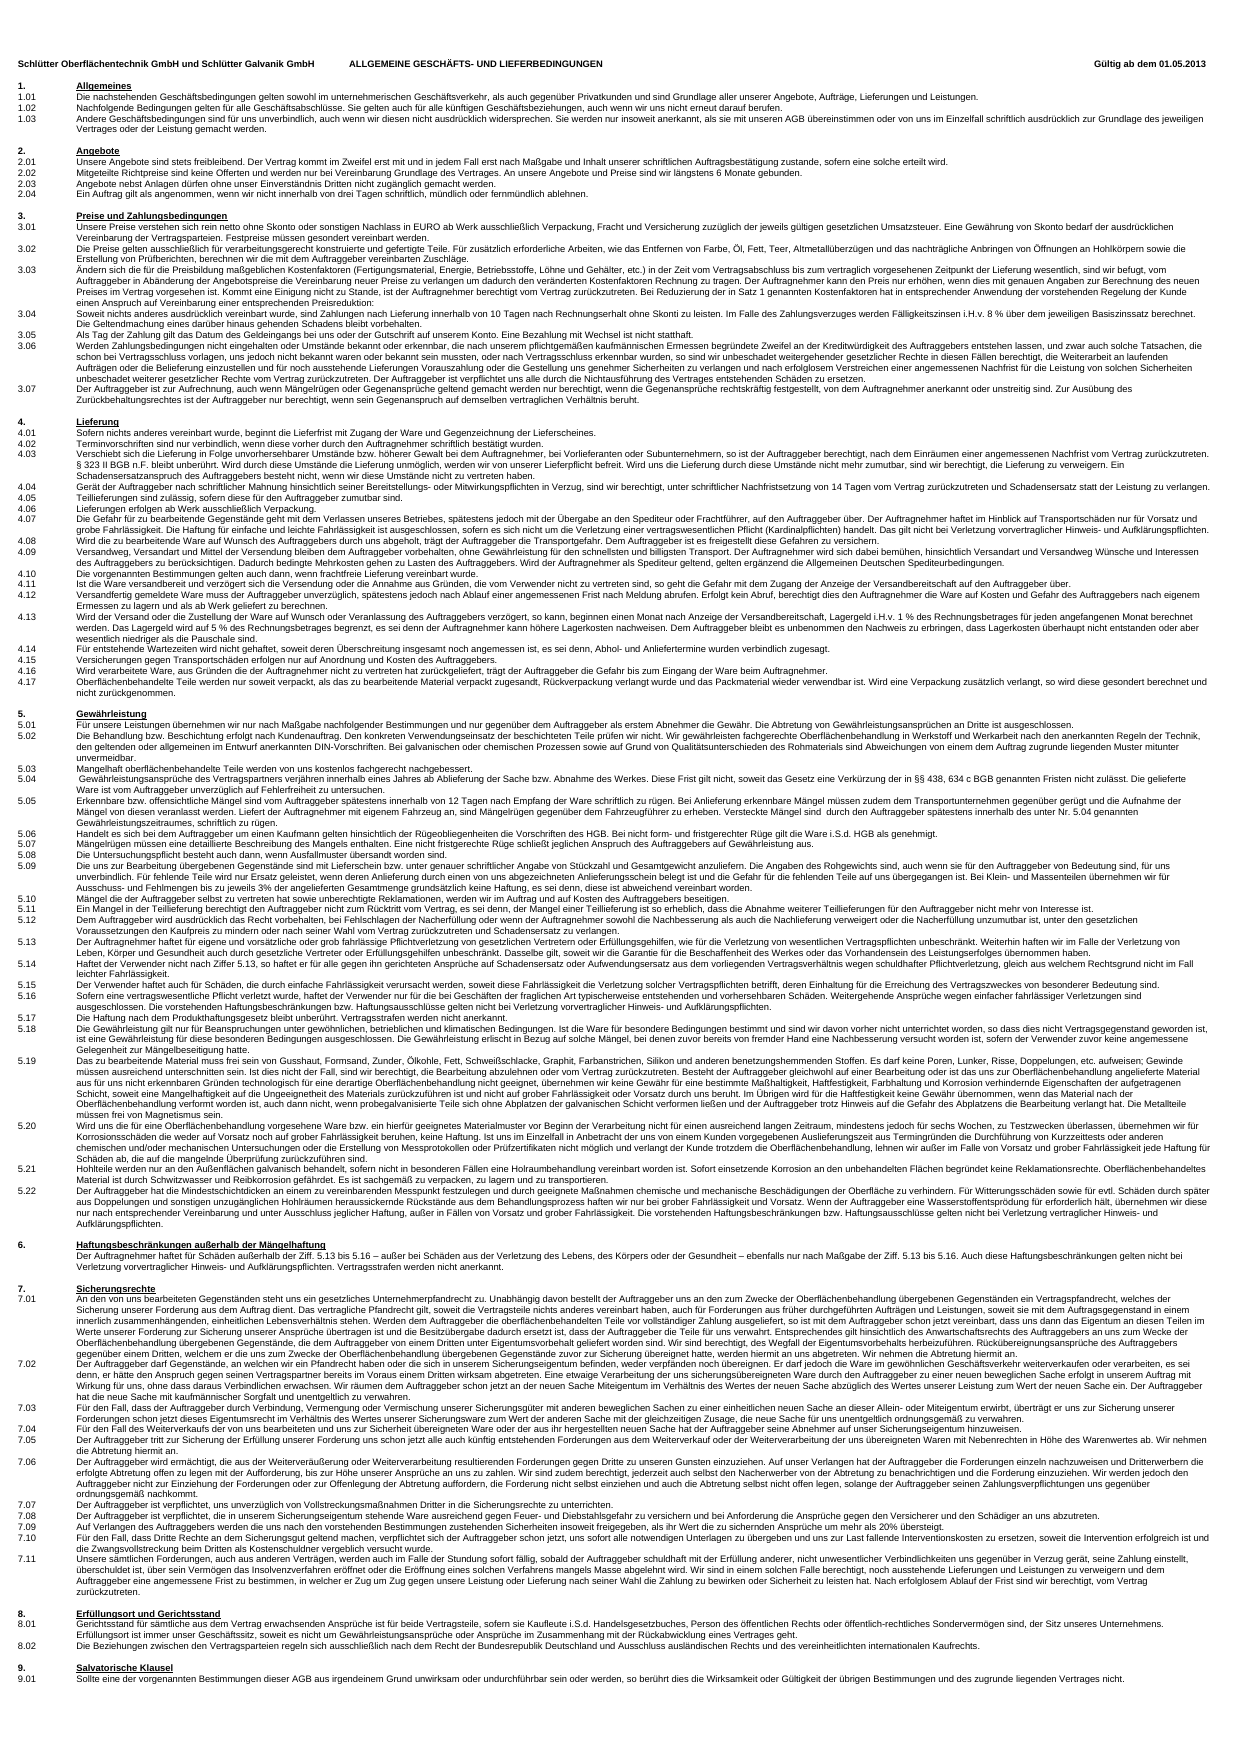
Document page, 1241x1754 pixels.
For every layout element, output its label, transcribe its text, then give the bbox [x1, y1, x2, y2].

text 1.03 Andere Geschäftsbedingungen sind für uns unverbindlich, auch wenn wir diesen nicht ausdrücklich widersprechen. Sie werden nur insoweit anerkannt, als sie mit unseren AGB übereinstimmen oder von uns im Einzelfall schriftlich ausdrücklich zur Grundlage des jeweiligen Vertrages oder der Leistung gemacht werden. [18, 113, 1211, 135]
text 7.05 Der Auftraggeber tritt zur Sicherung der Erfüllung unserer Forderung uns schon jetzt alle auch künftig entstehenden Forderungen aus dem Weiterverkauf oder der Weiterverarbeitung der uns übereigneten Waren mit Nebenrechten in Höhe des Warenwertes ab. Wir nehmen die Abtretung hiermit an. [18, 1435, 1211, 1457]
text Der Auftragnehmer haftet für Schäden außerhalb der Ziff. 5.13 bis 5.16 – außer bei Schäden aus der Verletzung des Lebens, des Körpers oder der Gesundheit – ebenfalls nur nach Maßgabe der Ziff. 5.13 bis 5.16. Auch diese Haftungsbeschränkungen gelten nicht bei Verletzung vorvertraglicher Hinweis- und Aufklärungspflichten. Vertragsstrafen werden nicht anerkannt. [18, 1251, 1211, 1272]
text 7.06 Der Auftraggeber wird ermächtigt, die aus der Weiterveräußerung oder Weiterverarbeitung resultierenden Forderungen gegen Dritte zu unseren Gunsten einzuziehen. Auf unser Verlangen hat der Auftraggeber die Forderungen einzeln nachzuweisen und Dritterwerbern die erfolgte Abtretung offen zu legen mit der Aufforderung, bis zur Höhe unserer Ansprüche an uns zu zahlen. Wir sind zudem berechtigt, jederzeit auch selbst den Nacherwerber von der Abtretung zu benachrichtigen und die Forderung einzuziehen. Wir werden jedoch den Auftraggeber nicht zur Einziehung der Forderungen oder zur Offenlegung der Abtretung auffordern, die Forderung nicht selbst einziehen und auch die Abtretung selbst nicht offen legen, solange der Auftraggeber seinen Zahlungsverpflichtungen uns gegenüber ordnungsgemäß nachkommt. [18, 1457, 1211, 1500]
text 5.18 Die Gewährleistung gilt nur für Beanspruchungen unter gewöhnlichen, betrieblichen und klimatischen Bedingungen. Ist die Ware für besondere Bedingungen bestimmt und sind wir davon vorher nicht unterrichtet worden, so dass dies nicht Vertragsgegenstand geworden ist, ist eine Gewährleistung für diese besonderen Bedingungen ausgeschlossen. Die Gewährleistung erlischt in Bezug auf solche Mängel, bei denen zuvor bereits von fremder Hand eine Nachbesserung versucht worden ist, sofern der Verwender zuvor keine angemessene Gelegenheit zur Mängelbeseitigung hatte. [18, 1023, 1211, 1056]
text 5.22 Der Auftraggeber hat die Mindestschichtdicken an einem zu vereinbarenden Messpunkt festzulegen und durch geeignete Maßnahmen chemische und mechanische Beschädigungen der Oberfläche zu verhindern. Für Witterungsschäden sowie für evtl. Schäden durch später aus Doppelungen und sonstigen unzugänglichen Hohlräumen heraussickernde Rückstände aus dem Behandlungsprozess haften wir nur bei grober Fahrlässigkeit und Vorsatz. Wenn der Auftraggeber eine Wasserstoffentsprödung für erforderlich hält, übernehmen wir diese nur nach entsprechender Vereinbarung und unter Ausschluss jeglicher Haftung, außer in Fällen von Vorsatz und grober Fahrlässigkeit. Die vorstehenden Haftungsbeschränkungen bzw. Haftungsausschlüsse gelten nicht bei Verletzung vertraglicher Hinweis- und Aufklärungspflichten. [18, 1186, 1211, 1229]
text 7.11 Unsere sämtlichen Forderungen, auch aus anderen Verträgen, werden auch im Falle der Stundung sofort fällig, sobald der Auftraggeber schuldhaft mit der Erfüllung anderer, nicht unwesentlicher Verbindlichkeiten uns gegenüber in Verzug gerät, seine Zahlung einstellt, überschuldet ist, über sein Vermögen das Insolvenzverfahren eröffnet oder die Eröffnung eines solchen Verfahrens mangels Masse abgelehnt wird. Wir sind in einem solchen Falle berechtigt, noch ausstehende Lieferungen und Leistungen zu verweigern und dem Auftraggeber eine angemessene Frist zu bestimmen, in welcher er Zug um Zug gegen unsere Leistung oder Lieferung nach seiner Wahl die Zahlung zu bewirken oder Sicherheit zu leisten hat. Nach erfolglosem Ablauf der Frist sind wir berechtigt, vom Vertrag zurückzutreten. [18, 1554, 1211, 1597]
text 5.05 Erkennbare bzw. offensichtliche Mängel sind vom Auftraggeber spätestens innerhalb von 12 Tagen nach Empfang der Ware schriftlich zu rügen. Bei Anlieferung erkennbare Mängel müssen zudem dem Transportunternehmen gegenüber gerügt und die Aufnahme der Mängel von diesen veranlasst werden. Liefert der Auftragnehmer mit eigenem Fahrzeug an, sind Mängelrügen gegenüber dem Fahrzeugführer zu erheben. Versteckte Mängel sind durch den Auftraggeber spätestens innerhalb des unter Nr. 5.04 genannten Gewährleistungszeitraumes, schriftlich zu rügen. [18, 796, 1211, 828]
text 3.04 Soweit nichts anderes ausdrücklich vereinbart wurde, sind Zahlungen nach Lieferung innerhalb von 10 Tagen nach Rechnungserhalt ohne Skonti zu leisten. Im Falle des Zahlungsverzuges werden Fälligkeitszinsen i.H.v. 8 % über dem jeweiligen Basiszinssatz berechnet. Die Geltendmachung eines darüber hinaus gehenden Schadens bleibt vorbehalten. [18, 308, 1211, 330]
text 5.16 Sofern eine vertragswesentliche Pflicht verletzt wurde, haftet der Verwender nur für die bei Geschäften der fraglichen Art typischerweise entstehenden und vorhersehbaren Schäden. Weitergehende Ansprüche wegen einfacher fahrlässiger Verletzungen sind ausgeschlossen. Die vorstehenden Haftungsbeschränkungen bzw. Haftungsausschlüsse gelten nicht bei Verletzung vorvertraglicher Hinweis- und Aufklärungspflichten. [18, 991, 1211, 1012]
text 5.02 Die Behandlung bzw. Beschichtung erfolgt nach Kundenauftrag. Den konkreten Verwendungseinsatz der beschichteten Teile prüfen wir nicht. Wir gewährleisten fachgerechte Oberflächenbehandlung in Werkstoff und Werkarbeit nach den anerkannten Regeln der Technik, den geltenden oder allgemeinen im Entwurf anerkannten DIN-Vorschriften. Bei galvanischen oder chemischen Prozessen sowie auf Grund von Qualitätsunterschieden des Rohmaterials sind Abweichungen von einem dem Auftrag zugrunde liegenden Muster mitunter unvermeidbar. [18, 731, 1211, 763]
text 7.10 Für den Fall, dass Dritte Rechte an dem Sicherungsgut geltend machen, verpflichtet sich der Auftraggeber schon jetzt, uns sofort alle notwendigen Unterlagen zu übergeben und uns zur Last fallende Interventionskosten zu ersetzen, soweit die Intervention erfolgreich ist und die Zwangsvollstreckung beim Dritten als Kostenschuldner vergeblich versucht wurde. [18, 1532, 1211, 1554]
text 4.03 Verschiebt sich die Lieferung in Folge unvorhersehbarer Umstände bzw. höherer Gewalt bei dem Auftragnehmer, bei Vorlieferanten oder Subunternehmern, so ist der Auftraggeber berechtigt, nach dem Einräumen einer angemessenen Nachfrist vom Vertrag zurückzutreten. § 323 II BGB n.F. bleibt unberührt. Wird durch diese Umstände die Lieferung unmöglich, werden wir von unserer Lieferpflicht befreit. Wird uns die Lieferung durch diese Umstände nicht mehr zumutbar, sind wir berechtigt, die Lieferung zu verweigern. Ein Schadensersatzanspruch des Auftraggebers besteht nicht, wenn wir diese Umstände nicht zu vertreten haben. [18, 449, 1211, 482]
text 7.02 Der Auftraggeber darf Gegenstände, an welchen wir ein Pfandrecht haben oder die sich in unserem Sicherungseigentum befinden, weder verpfänden noch übereignen. Er darf jedoch die Ware im gewöhnlichen Geschäftsverkehr weiterverkaufen oder verarbeiten, es sei denn, er hätte den Anspruch gegen seinen Vertragspartner bereits im Voraus einem Dritten wirksam abgetreten. Eine etwaige Verarbeitung der uns sicherungsübereigneten Ware durch den Auftraggeber zu einer neuen beweglichen Sache erfolgt in unserem Auftrag mit Wirkung für uns, ohne dass daraus Verbindlichen erwachsen. Wir räumen dem Auftraggeber schon jetzt an der neuen Sache Miteigentum im Verhältnis des Wertes der neuen Sache abzüglich des Wertes unserer Leistung zum Wert der neuen Sache ein. Der Auftraggeber hat die neue Sache mit kaufmännischer Sorgfalt und unentgeltlich zu verwahren. [18, 1359, 1211, 1402]
text 4.12 Versandfertig gemeldete Ware muss der Auftraggeber unverzüglich, spätestens jedoch nach Ablauf einer angemessenen Frist nach Meldung abrufen. Erfolgt kein Abruf, berechtigt dies den Auftragnehmer die Ware auf Kosten und Gefahr des Auftraggebers nach eigenem Ermessen zu lagern und als ab Werk geliefert zu berechnen. [18, 590, 1211, 612]
text 4.17 Oberflächenbehandelte Teile werden nur soweit verpackt, als das zu bearbeitende Material verpackt zugesandt, Rückverpackung verlangt wurde und das Packmaterial wieder verwendbar ist. Wird eine Verpackung zusätzlich verlangt, so wird diese gesondert berechnet und nicht zurückgenommen. [18, 677, 1211, 698]
text 8.01 Gerichtsstand für sämtliche aus dem Vertrag erwachsenden Ansprüche ist für beide Vertragsteile, sofern sie Kaufleute i.S.d. Handelsgesetzbuches, Person des öffentlichen Rechts oder öffentlich-rechtliches Sondervermögen sind, der Sitz unseres Unternehmens. Erfüllungsort ist immer unser Geschäftssitz, soweit es nicht um Gewährleistungsansprüche oder Ansprüche im Zusammenhang mit der Rückabwicklung eines Vertrages geht. [18, 1619, 1211, 1641]
text 5.21 Hohlteile werden nur an den Außenflächen galvanisch behandelt, sofern nicht in besonderen Fällen eine Holraumbehandlung vereinbart worden ist. Sofort einsetzende Korrosion an den unbehandelten Flächen begründet keine Reklamationsrechte. Oberflächenbehandeltes Material ist durch Schwitzwasser und Reibkorrosion gefährdet. Es ist sachgemäß zu verpacken, zu lagern und zu transportieren. [18, 1164, 1211, 1186]
text 3.01 Unsere Preise verstehen sich rein netto ohne Skonto oder sonstigen Nachlass in EURO ab Werk ausschließlich Verpackung, Fracht und Versicherung zuzüglich der jeweils gültigen gesetzlichen Umsatzsteuer. Eine Gewährung von Skonto bedarf der ausdrücklichen Vereinbarung der Vertragsparteien. Festpreise müssen gesondert vereinbart werden. [18, 222, 1211, 243]
text 3.07 Der Auftraggeber ist zur Aufrechnung, auch wenn Mängelrügen oder Gegenansprüche geltend gemacht werden nur berechtigt, wenn die Gegenansprüche rechtskräftig festgestellt, von dem Auftragnehmer anerkannt oder unstreitig sind. Zur Ausübung des Zurückbehaltungsrechtes ist der Auftraggeber nur berechtigt, wenn sein Gegenanspruch auf demselben vertraglichen Verhältnis beruht. [18, 384, 1211, 406]
text 5.20 Wird uns die für eine Oberflächenbehandlung vorgesehene Ware bzw. ein hierfür geeignetes Materialmuster vor Beginn der Verarbeitung nicht für einen ausreichend langen Zeitraum, mindestens jedoch für sechs Wochen, zu Testzwecken überlassen, übernehmen wir für Korrosionsschäden die weder auf Vorsatz noch auf grober Fahrlässigkeit beruhen, keine Haftung. Ist uns im Einzelfall in Anbetracht der uns von einem Kunden vorgegebenen Auslieferungszeit aus Termingründen die Durchführung von Kurzzeittests oder anderen chemischen und/oder mechanischen Untersuchungen oder die Erstellung von Messprotokollen oder Prüfzertifikaten nicht möglich und verlangt der Kunde trotzdem die Oberflächenbehandlung, lehnen wir außer im Falle von Vorsatz und grober Fahrlässigkeit jede Haftung für Schäden ab, die auf die mangelnde Überprüfung zurückzuführen sind. [18, 1121, 1211, 1164]
text 4.13 Wird der Versand oder die Zustellung der Ware auf Wunsch oder Veranlassung des Auftraggebers verzögert, so kann, beginnen einen Monat nach Anzeige der Versandbereitschaft, Lagergeld i.H.v. 1 % des Rechnungsbetrages für jeden angefangenen Monat berechnet werden. Das Lagergeld wird auf 5 % des Rechnungsbetrages begrenzt, es sei denn der Auftragnehmer kann höhere Lagerkosten nachweisen. Dem Auftraggeber bleibt es unbenommen den Nachweis zu erbringen, dass Lagerkosten überhaupt nicht entstanden oder aber wesentlich niedriger als die Pauschale sind. [18, 612, 1211, 644]
text 5.14 Haftet der Verwender nicht nach Ziffer 5.13, so haftet er für alle gegen ihn gerichteten Ansprüche auf Schadensersatz oder Aufwendungsersatz aus dem vorliegenden Vertragsverhältnis wegen schuldhafter Pflichtverletzung, gleich aus welchem Rechtsgrund nicht im Fall leichter Fahrlässigkeit. [18, 958, 1211, 980]
text 5.04 Gewährleistungsansprüche des Vertragspartners verjähren innerhalb eines Jahres ab Ablieferung der Sache bzw. Abnahme des Werkes. Diese Frist gilt nicht, soweit das Gesetz eine Verkürzung der in §§ 438, 634 c BGB genannten Fristen nicht zulässt. Die gelieferte Ware ist vom Auftraggeber unverzüglich auf Fehlerfreiheit zu untersuchen. [18, 774, 1211, 796]
text 3.03 Ändern sich die für die Preisbildung maßgeblichen Kostenfaktoren (Fertigungsmaterial, Energie, Betriebsstoffe, Löhne und Gehälter, etc.) in der Zeit vom Vertragsabschluss bis zum vertraglich vorgesehenen Zeitpunkt der Lieferung wesentlich, sind wir befugt, vom Auftraggeber in Abänderung der Angebotspreise die Vereinbarung neuer Preise zu verlangen um dadurch den veränderten Kostenfaktoren Rechnung zu tragen. Der Auftragnehmer kann den Preis nur erhöhen, wenn dies mit genauen Angaben zur Berechnung des neuen Preises im Vertrag vorgesehen ist. Kommt eine Einigung nicht zu Stande, ist der Auftragnehmer berechtigt vom Vertrag zurückzutreten. Bei Reduzierung der in Satz 1 genannten Kostenfaktoren hat in entsprechender Anwendung der vorstehenden Regelung der Kunde einen Anspruch auf Vereinbarung einer entsprechenden Preisreduktion: [18, 265, 1211, 308]
text 3.02 Die Preise gelten ausschließlich für verarbeitungsgerecht konstruierte und gefertigte Teile. Für zusätzlich erforderliche Arbeiten, wie das Entfernen von Farbe, Öl, Fett, Teer, Altmetallüberzügen und das nachträgliche Anbringen von Öffnungen an Hohlkörpern sowie die Erstellung von Prüfberichten, berechnen wir die mit dem Auftraggeber vereinbarten Zuschläge. [18, 243, 1211, 265]
text 5.12 Dem Auftraggeber wird ausdrücklich das Recht vorbehalten, bei Fehlschlagen der Nacherfüllung oder wenn der Auftragnehmer sowohl die Nachbesserung als auch die Nachlieferung verweigert oder die Nacherfüllung unzumutbar ist, unter den gesetzlichen Voraussetzungen den Kaufpreis zu mindern oder nach seiner Wahl vom Vertrag zurückzutreten und Schadensersatz zu verlangen. [18, 915, 1211, 937]
